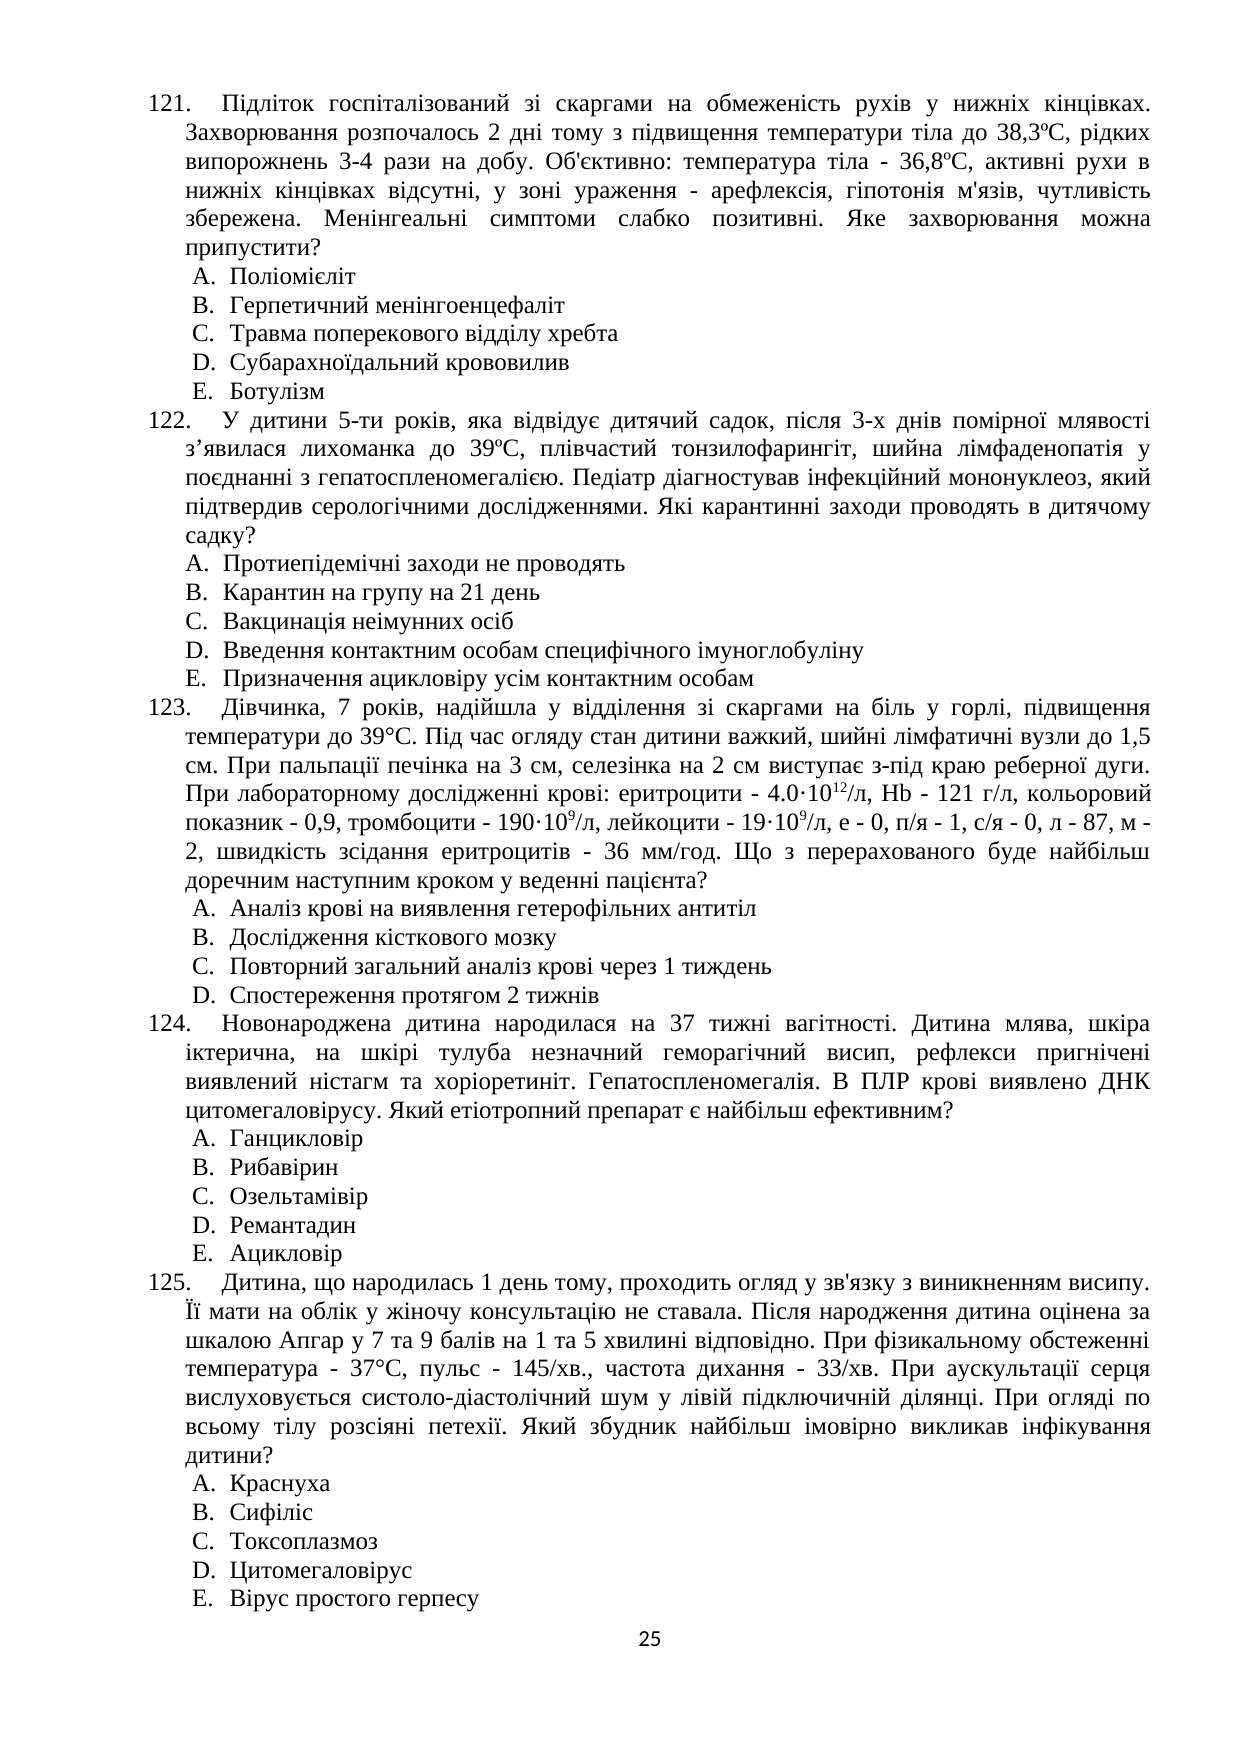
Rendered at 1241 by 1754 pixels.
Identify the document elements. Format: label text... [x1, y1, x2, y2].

list Спостереження протягом 2 тижнів [192, 980, 1152, 1008]
list Поліомієліт [192, 261, 1152, 290]
list Герпетичний менінгоенцефаліт [192, 290, 1152, 318]
list Карантин на групу на 21 день [185, 577, 1152, 606]
list Дівчинка, 7 років, надійшла у відділення зі скаргами на біль у горлі, підвищення температури до 39°С. Під час огляду стан дитини важкий, шийні лімфатичні вузли до 1,5 см. При пальпації печінка на 3 см, селезінка на 2 см виступає з-під краю реберної дуги. При лабораторному дослідженні крові: еритроцити - 4.0·1012/л, Нb - 121 г/л, кольоровий показник - 0,9, тромбоцити - 190·109/л, лейкоцити - 19·109/л, е - 0, п/я - 1, с/я - 0, л - 87, м - 2, швидкість зсідання еритроцитів - 36 мм/год. Що з перерахованого буде найбільш доречним наступним кроком у веденні пацієнта? [148, 692, 1152, 893]
list Ганцикловір [192, 1123, 1152, 1152]
list Підліток госпіталізований зі скаргами на обмеженість рухів у нижніх кінцівках. Захворювання розпочалось 2 дні тому з підвищення температури тіла до 38,3ºС, рідких випорожнень 3-4 рази на добу. Об'єктивно: температура тіла - 36,8ºС, активні рухи в нижніх кінцівках відсутні, у зоні ураження - арефлексія, гіпотонія м'язів, чутливість збережена. Менінгеальні симптоми слабко позитивні. Яке захворювання можна припустити? [148, 88, 1152, 261]
list Введення контактним особам специфічного імуноглобуліну [185, 635, 1152, 663]
list Краснуха [192, 1468, 1152, 1497]
list Сифіліс [192, 1497, 1152, 1526]
list Дослідження кісткового мозку [192, 922, 1152, 951]
list Дитина, що народилась 1 день тому, проходить огляд у зв'язку з виникненням висипу. Її мати на облік у жіночу консультацію не ставала. Після народження дитина оцінена за шкалою Апгар у 7 та 9 балів на 1 та 5 хвилині відповідно. При фізикальному обстеженні температура - 37°С, пульс - 145/хв., частота дихання - 33/хв. При аускультації серця вислуховується систоло-діастолічний шум у лівій підключичній ділянці. При огляді по всьому тілу розсіяні петехії. Який збудник найбільш імовірно викликав інфікування дитини? [148, 1267, 1152, 1468]
list Озельтамівір [192, 1181, 1152, 1210]
list Рибавірин [192, 1152, 1152, 1181]
list Новонароджена дитина народилася на 37 тижні вагітності. Дитина млява, шкіра іктерична, на шкірі тулуба незначний геморагічний висип, рефлекси пригнічені виявлений ністагм та хоріоретиніт. Гепатоспленомегалія. В ПЛР крові виявлено ДНК цитомегаловірусу. Який етіотропний препарат є найбільш ефективним? [148, 1008, 1152, 1123]
list Ремантадин [192, 1210, 1152, 1238]
list Протиепідемічні заходи не проводять [185, 548, 1152, 577]
list Токсоплазмоз [192, 1526, 1152, 1555]
list Травма поперекового відділу хребта [192, 318, 1152, 347]
list У дитини 5-ти років, яка відвідує дитячий садок, після 3-х днів помірної млявості з’явилася лихоманка до 39ºC, плівчастий тонзилофарингіт, шийна лімфаденопатія у поєднанні з гепатоспленомегалією. Педіатр діагностував інфекційний мононуклеоз, який підтвердив серологічними дослідженнями. Які карантинні заходи проводять в дитячому садку? [148, 405, 1152, 548]
list Цитомегаловірус [192, 1555, 1152, 1583]
list Ботулізм [192, 376, 1152, 405]
list Вірус простого герпесу [192, 1583, 1152, 1612]
list Вакцинація неімунних осіб [185, 606, 1152, 635]
list Ацикловір [192, 1238, 1152, 1267]
list Призначення ацикловіру усім контактним особам [185, 663, 1152, 692]
list Субарахноїдальний крововилив [192, 347, 1152, 376]
list Повторний загальний аналіз крові через 1 тиждень [192, 951, 1152, 980]
list Аналіз крові на виявлення гетерофільних антитіл [192, 893, 1152, 922]
